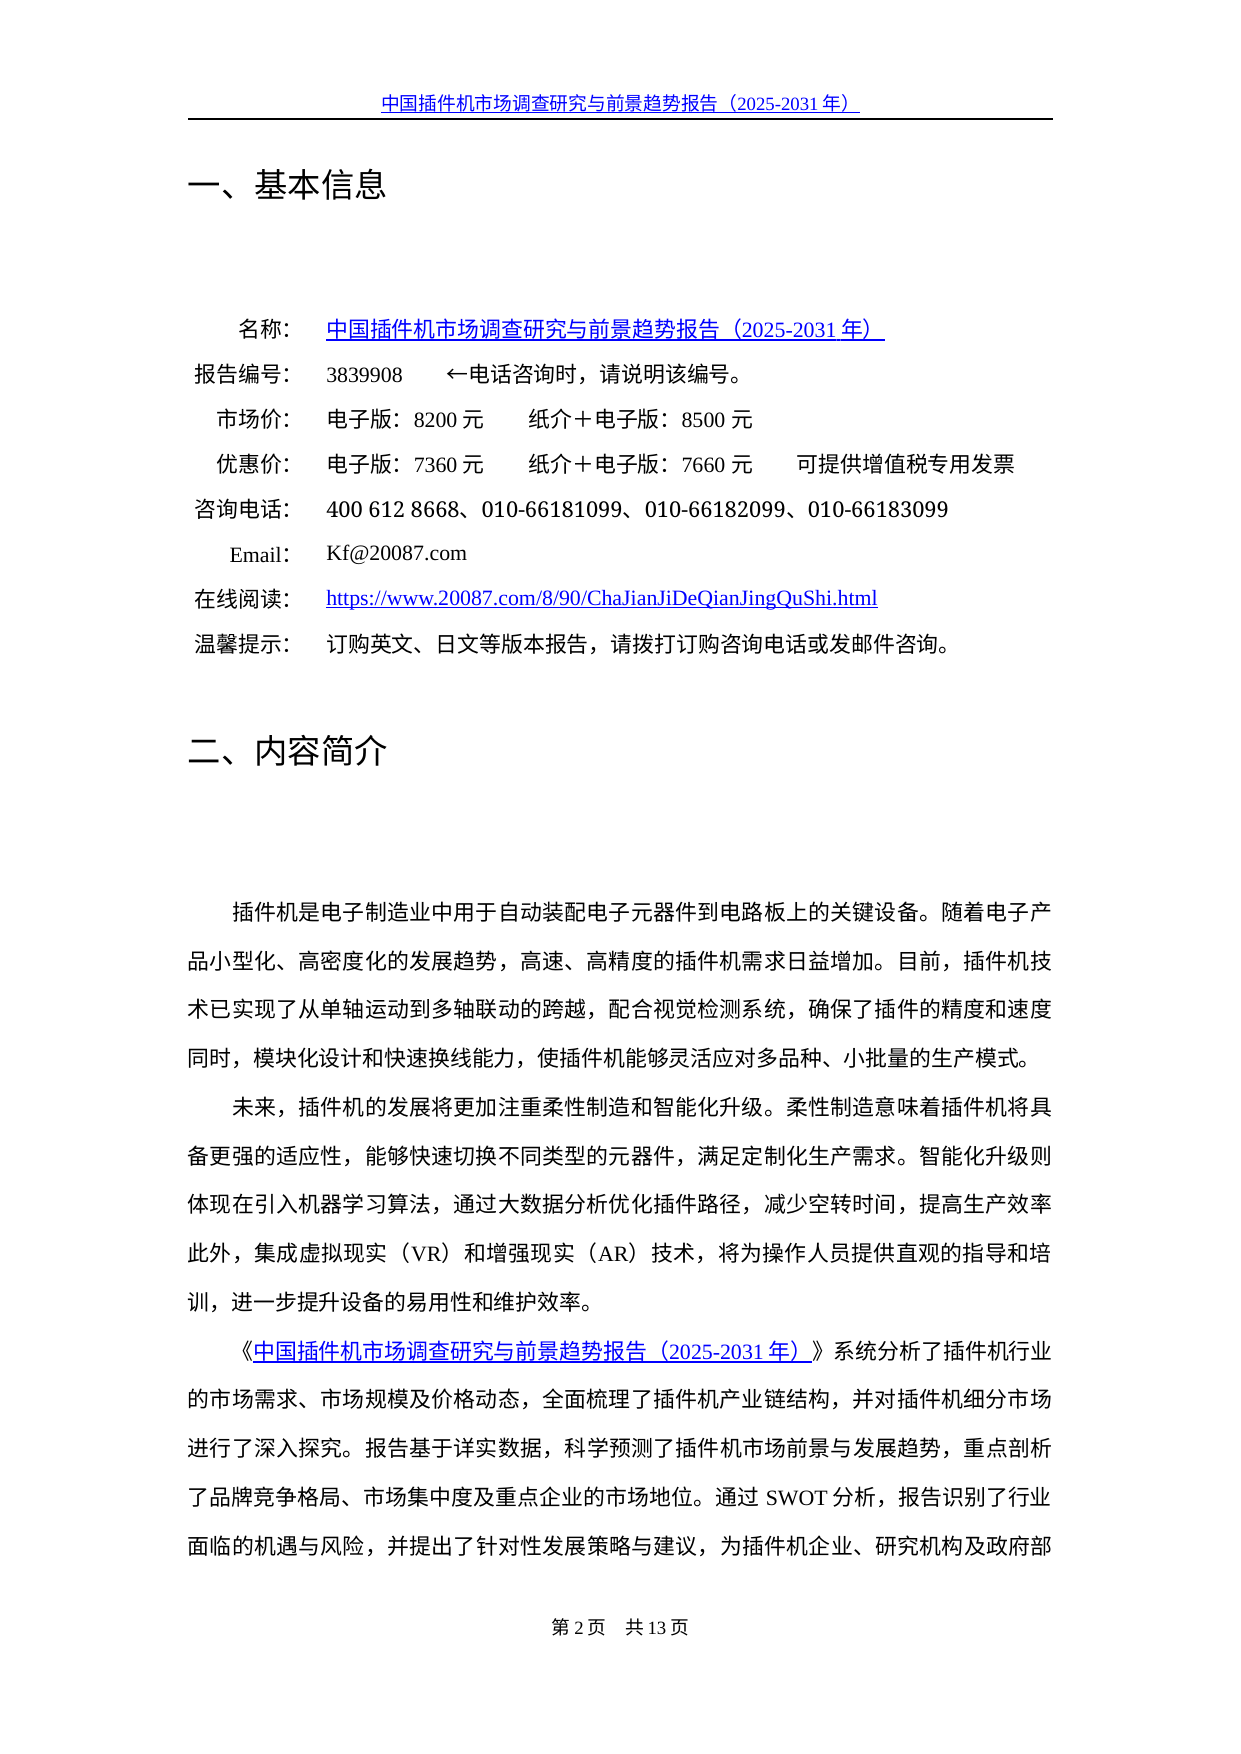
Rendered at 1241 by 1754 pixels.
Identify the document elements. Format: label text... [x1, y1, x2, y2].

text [187, 894, 1053, 1561]
table_cell 在线阅读： [167, 582, 315, 627]
table_cell 3839908 ←电话咨询时，请说明该编号。 [315, 357, 1073, 402]
table_cell 电子版：7360 元 纸介＋电子版：7660 元 可提供增值税专用发票 [315, 447, 1073, 492]
table_cell 温馨提示： [167, 627, 315, 672]
table_cell 400 612 8668、010-66181099、010-66182099、010-66183099 [315, 492, 1073, 537]
table_cell 报告编号： [167, 357, 315, 402]
title 二、内容简介 [187, 717, 1053, 782]
title 一、基本信息 [187, 150, 1053, 215]
table_cell Kf@20087.com [315, 537, 1073, 582]
table_cell [315, 582, 1073, 627]
table_header 中国插件机市场调查研究与前景趋势报告（2025-2031年） [315, 312, 1073, 357]
table_cell Email： [167, 537, 315, 582]
table_cell 电子版：8200 元 纸介＋电子版：8500 元 [315, 402, 1073, 447]
table_cell 订购英文、日文等版本报告，请拨打订购咨询电话或发邮件咨询。 [315, 627, 1073, 672]
table_cell 优惠价： [167, 447, 315, 492]
table_header 名称： [167, 312, 315, 357]
table_cell 咨询电话： [167, 492, 315, 537]
table_cell 市场价： [167, 402, 315, 447]
